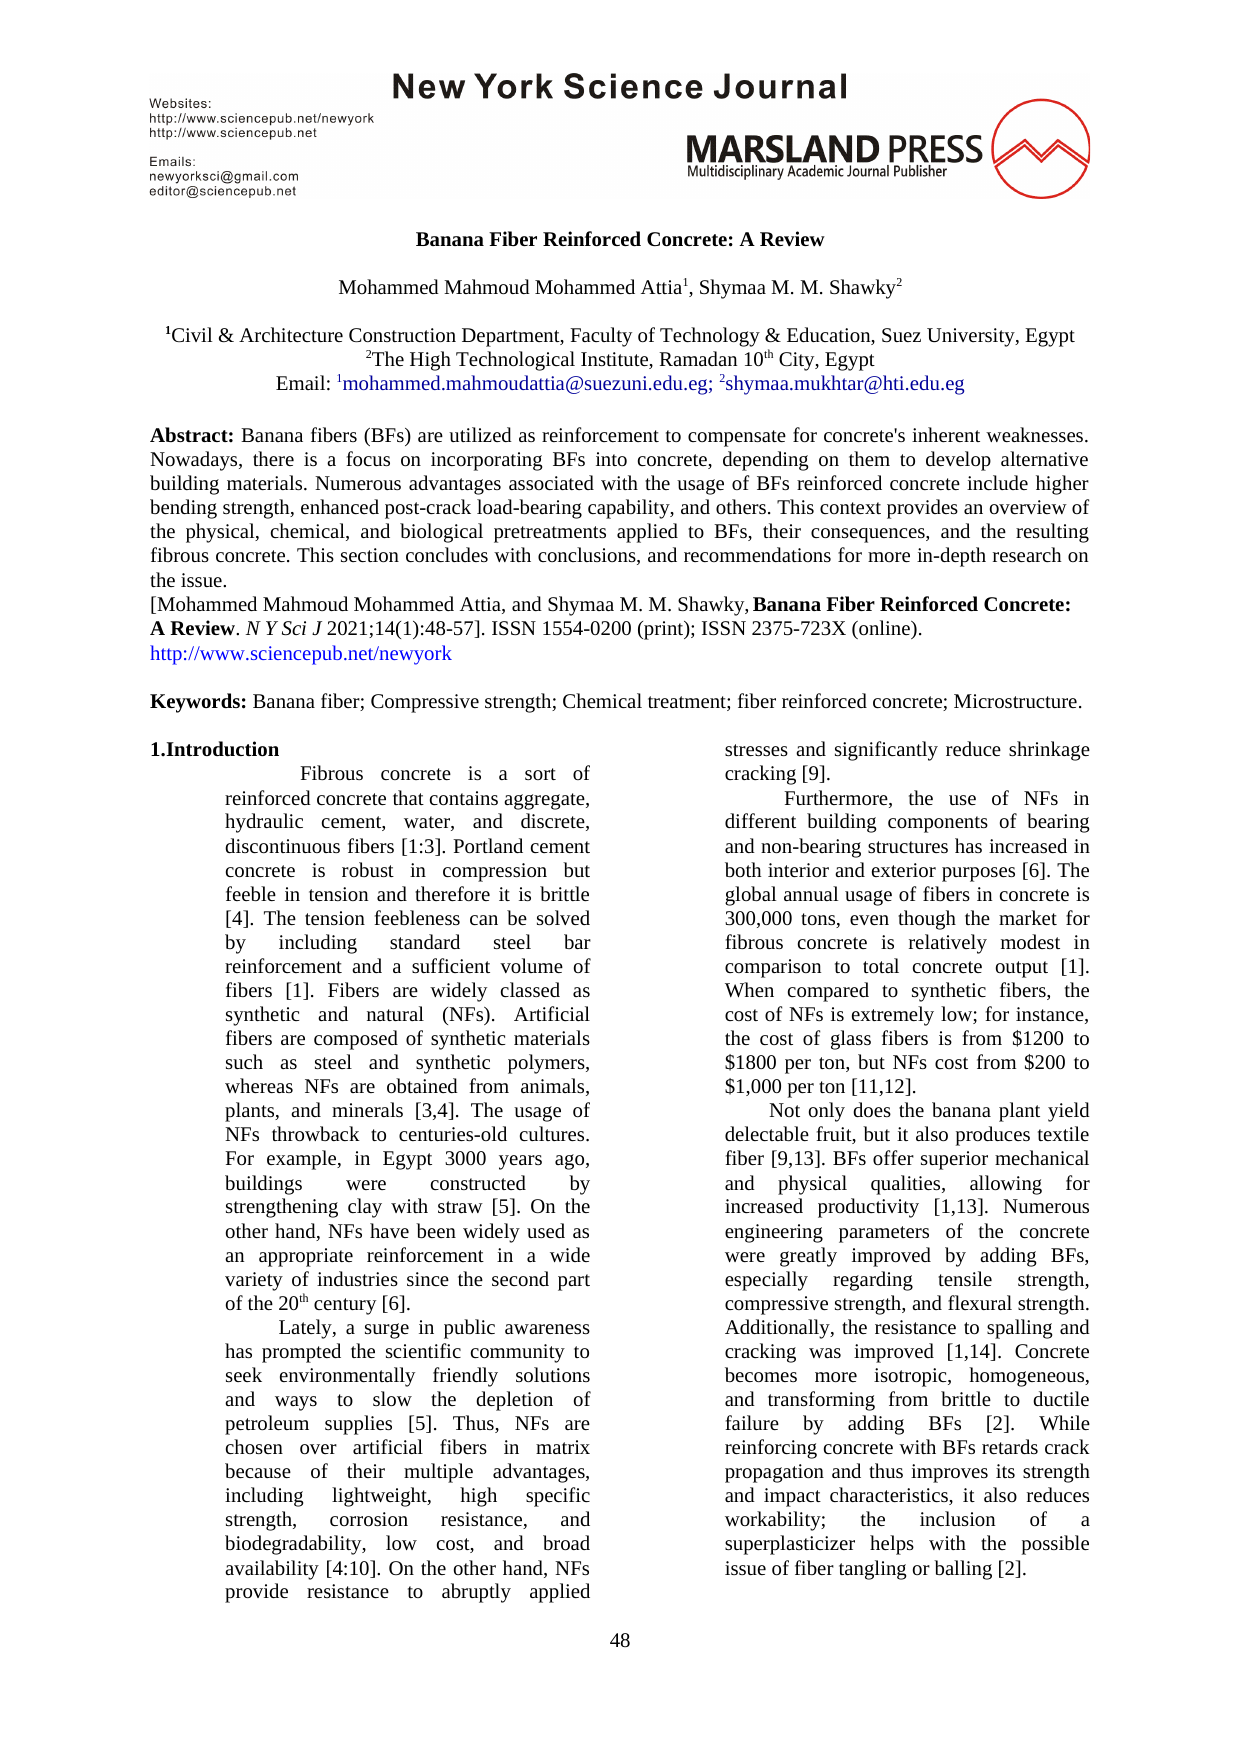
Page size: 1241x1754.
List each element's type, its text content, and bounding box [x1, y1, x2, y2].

text Mohammed Mahmoud Mohammed Attia1, Shymaa M. M. Shawky2 [150, 275, 1090, 299]
text Lately, a surge in public awareness has prompted the scientific community to seek environmentally friendly solutions and ways to slow the depletion of petroleum supplies [5]. Thus, NFs are chosen over artificial fibers in matrix because of their multiple advantages, including lightweight, high specific strength, corrosion resistance, and biodegradability, low cost, and broad availability [4:10]. On the other hand, NFs provide resistance to abruptly applied stresses and significantly reduce shrinkage cracking [9]. [225, 1315, 591, 1603]
text 2The High Technological Institute, Ramadan 10th City, Egypt [150, 347, 1090, 371]
text Keywords: Banana fiber; Compressive strength; Chemical treatment; fiber reinforced concrete; Microstructure. [150, 689, 1090, 713]
text 1Civil & Architecture Construction Department, Faculty of Technology & Education, Suez University, Egypt [150, 323, 1090, 347]
text Furthermore, the use of NFs in different building components of bearing and non-bearing structures has increased in both interior and exterior purposes [6]. The global annual usage of fibers in concrete is 300,000 tons, even though the market for fibrous concrete is relatively modest in comparison to total concrete output [1]. When compared to synthetic fibers, the cost of NFs is extremely low; for instance, the cost of glass fibers is from $1200 to $1800 per ton, but NFs cost from $200 to $1,000 per ton [11,12]. [724, 785, 1090, 1098]
text Banana Fiber Reinforced Concrete: A Review [150, 227, 1090, 251]
text [Mohammed Mahmoud Mohammed Attia, and Shymaa M. M. Shawky, Banana Fiber Reinforced Concrete: A Review. N Y Sci J 2021;14(1):48-57]. ISSN 1554-0200 (print); ISSN 2375-723X (online). http://www.sciencepub.net/newyork [150, 592, 1090, 665]
picture [149, 73, 1091, 199]
text Abstract: Banana fibers (BFs) are utilized as reinforcement to compensate for concrete's inherent weaknesses. Nowadays, there is a focus on incorporating BFs into concrete, depending on them to develop alternative building materials. Numerous advantages associated with the usage of BFs reinforced concrete include higher bending strength, enhanced post-crack load-bearing capability, and others. This context provides an overview of the physical, chemical, and biological pretreatments applied to BFs, their consequences, and the resulting fibrous concrete. This section concludes with conclusions, and recommendations for more in-depth research on the issue. [150, 423, 1090, 592]
text Not only does the banana plant yield delectable fruit, but it also produces textile fiber [9,13]. BFs offer superior mechanical and physical qualities, allowing for increased productivity [1,13]. Numerous engineering parameters of the concrete were greatly improved by adding BFs, especially regarding tensile strength, compressive strength, and flexural strength. Additionally, the resistance to spalling and cracking was improved [1,14]. Concrete becomes more isotropic, homogeneous, and transforming from brittle to ductile failure by adding BFs [2]. While reinforcing concrete with BFs retards crack propagation and thus improves its strength and impact characteristics, it also reduces workability; the inclusion of a superplasticizer helps with the possible issue of fiber tangling or balling [2]. [724, 1098, 1090, 1579]
text Email: 1mohammed.mahmoudattia@suezuni.edu.eg; 2shymaa.mukhtar@hti.edu.eg [150, 371, 1090, 395]
list Introduction [150, 737, 591, 761]
text Fibrous concrete is a sort of reinforced concrete that contains aggregate, hydraulic cement, water, and discrete, discontinuous fibers [1:3]. Portland cement concrete is robust in compression but feeble in tension and therefore it is brittle [4]. The tension feebleness can be solved by including standard steel bar reinforcement and a sufficient volume of fibers [1]. Fibers are widely classed as synthetic and natural (NFs). Artificial fibers are composed of synthetic materials such as steel and synthetic polymers, whereas NFs are obtained from animals, plants, and minerals [3,4]. The usage of NFs throwback to centuries-old cultures. For example, in Egypt 3000 years ago, buildings were constructed by strengthening clay with straw [5]. On the other hand, NFs have been widely used as an appropriate reinforcement in a wide variety of industries since the second part of the 20th century [6]. [225, 761, 591, 1315]
